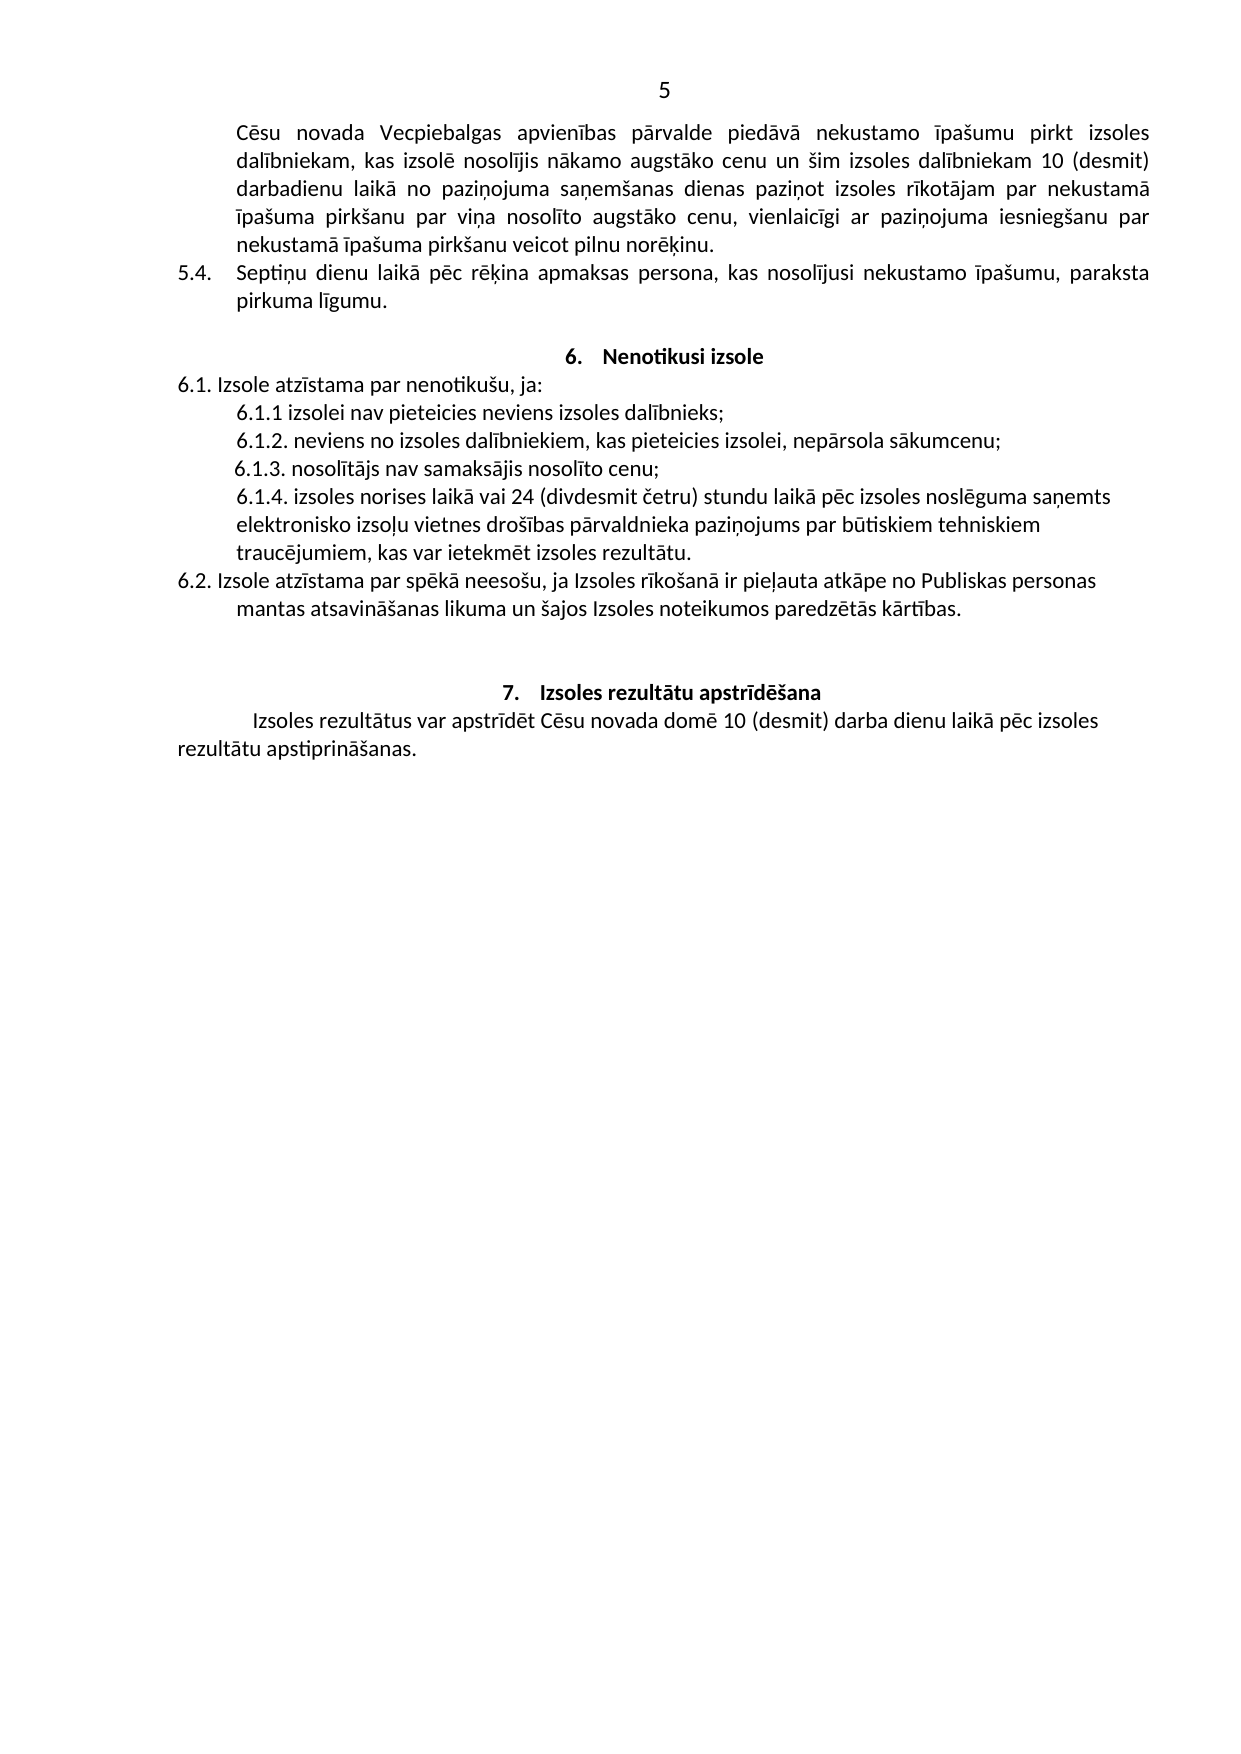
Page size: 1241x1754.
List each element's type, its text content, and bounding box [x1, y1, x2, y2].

list Nenotikusi izsole [177, 342, 1152, 370]
text 6.2. Izsole atzīstama par spēkā neesošu, ja Izsoles rīkošanā ir pieļauta atkāpe no Publiskas personas mantas atsavināšanas likuma un šajos Izsoles noteikumos paredzētās kārtības. [177, 566, 1152, 622]
list Septiņu dienu laikā pēc rēķina apmaksas persona, kas nosolījusi nekustamo īpašumu, paraksta pirkuma līgumu. [177, 258, 1152, 314]
text 6.1.3. nosolītājs nav samaksājis nosolīto cenu; [177, 454, 1152, 482]
text 6.1.4. izsoles norises laikā vai 24 (divdesmit četru) stundu laikā pēc izsoles noslēguma saņemts elektronisko izsoļu vietnes drošības pārvaldnieka paziņojums par būtiskiem tehniskiem traucējumiem, kas var ietekmēt izsoles rezultātu. [177, 482, 1152, 566]
text 6.1.1 izsolei nav pieteicies neviens izsoles dalībnieks; [236, 398, 1152, 426]
text 6.1.2. neviens no izsoles dalībniekiem, kas pieteicies izsolei, nepārsola sākumcenu; [236, 426, 1152, 454]
list Izsoles rezultātu apstrīdēšana [177, 678, 1146, 707]
text Izsoles rezultātus var apstrīdēt Cēsu novada domē 10 (desmit) darba dienu laikā pēc izsoles rezultātu apstiprināšanas. [177, 707, 1144, 763]
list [177, 118, 1152, 258]
text 6.1. Izsole atzīstama par nenotikušu, ja: [177, 370, 1152, 398]
